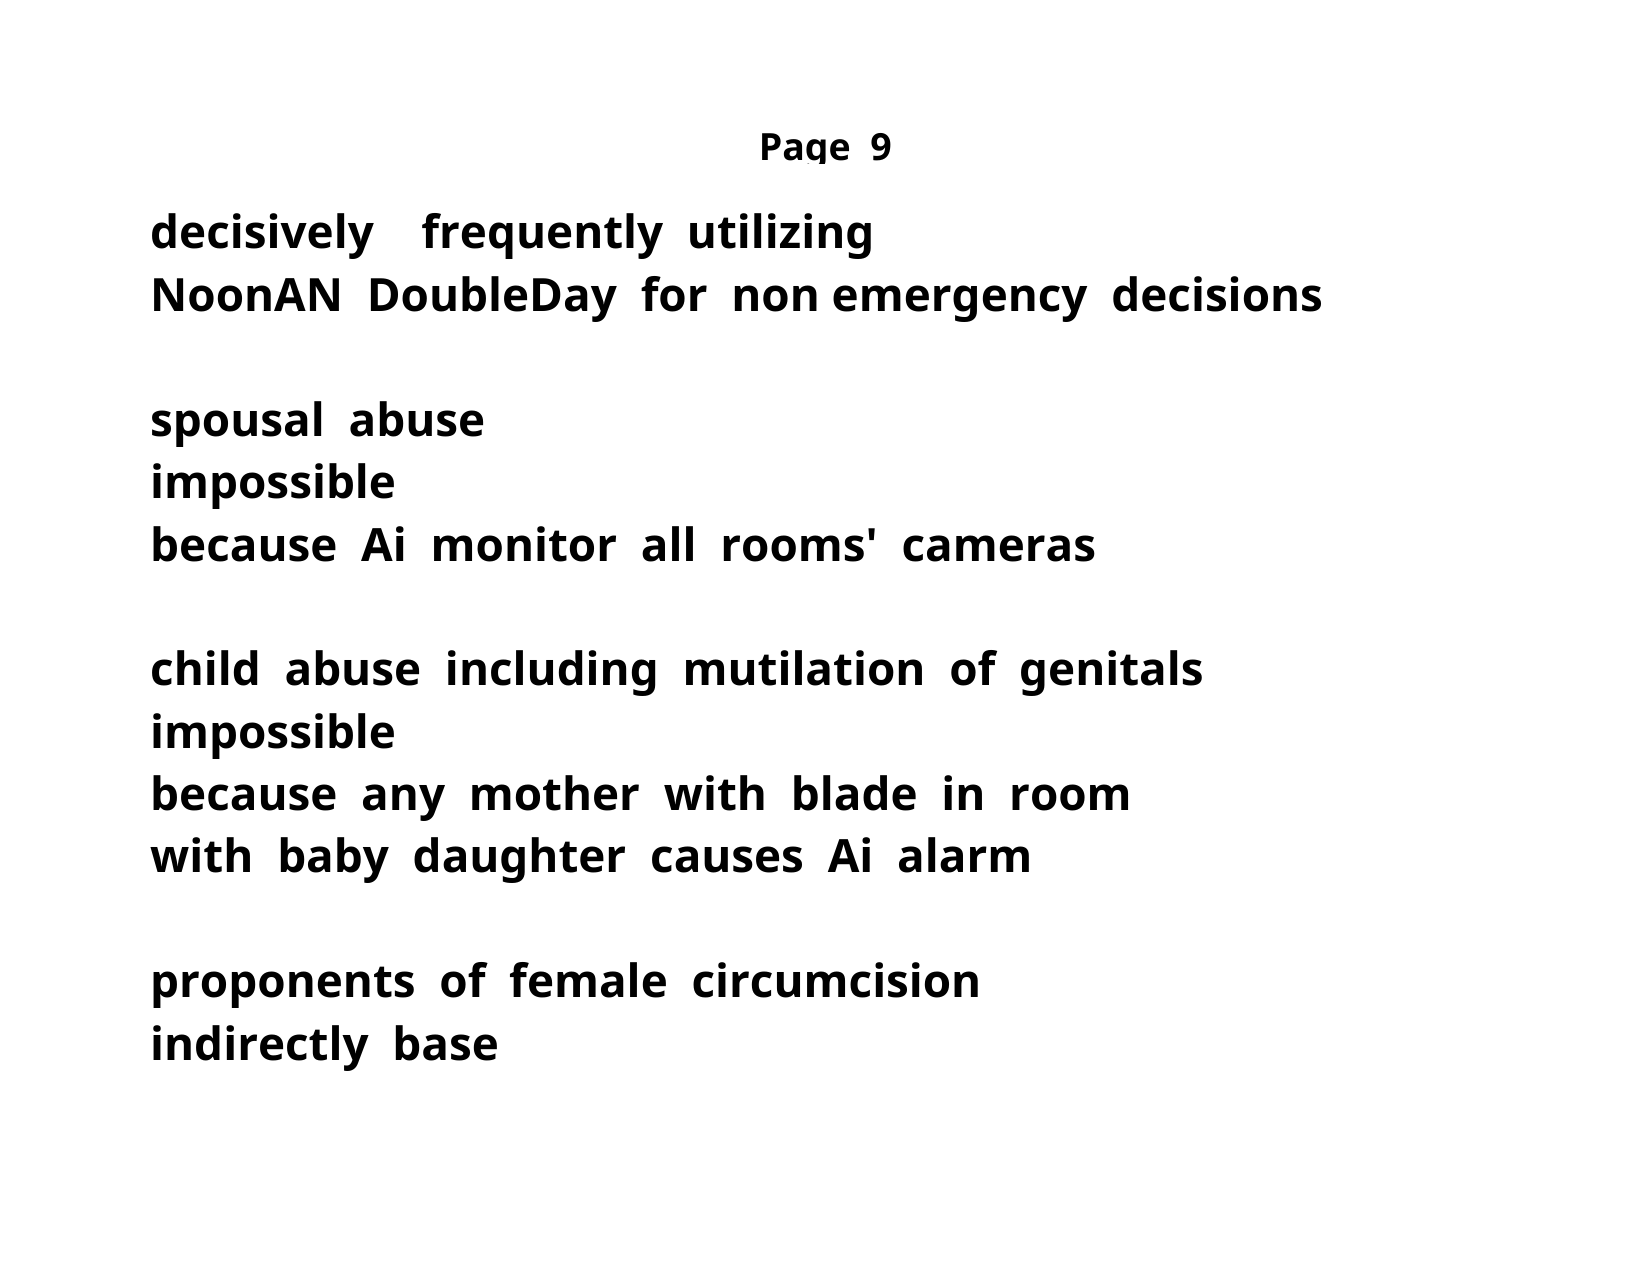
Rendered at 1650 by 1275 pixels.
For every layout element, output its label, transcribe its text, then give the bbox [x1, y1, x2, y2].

text with baby daughter causes Ai alarm [150, 824, 1500, 886]
text because any mother with blade in room [150, 762, 1500, 824]
text decisively frequently utilizing [150, 200, 1500, 262]
text impossible [150, 699, 1500, 762]
text child abuse including mutilation of genitals [150, 637, 1500, 699]
text impossible [150, 449, 1500, 512]
text proponents of female circumcision [150, 949, 1500, 1011]
text indirectly base [150, 1011, 1500, 1073]
text NoonAN DoubleDay for non emergency decisions [150, 262, 1500, 325]
text spousal abuse [150, 387, 1500, 449]
text because Ai monitor all rooms' cameras [150, 512, 1500, 574]
